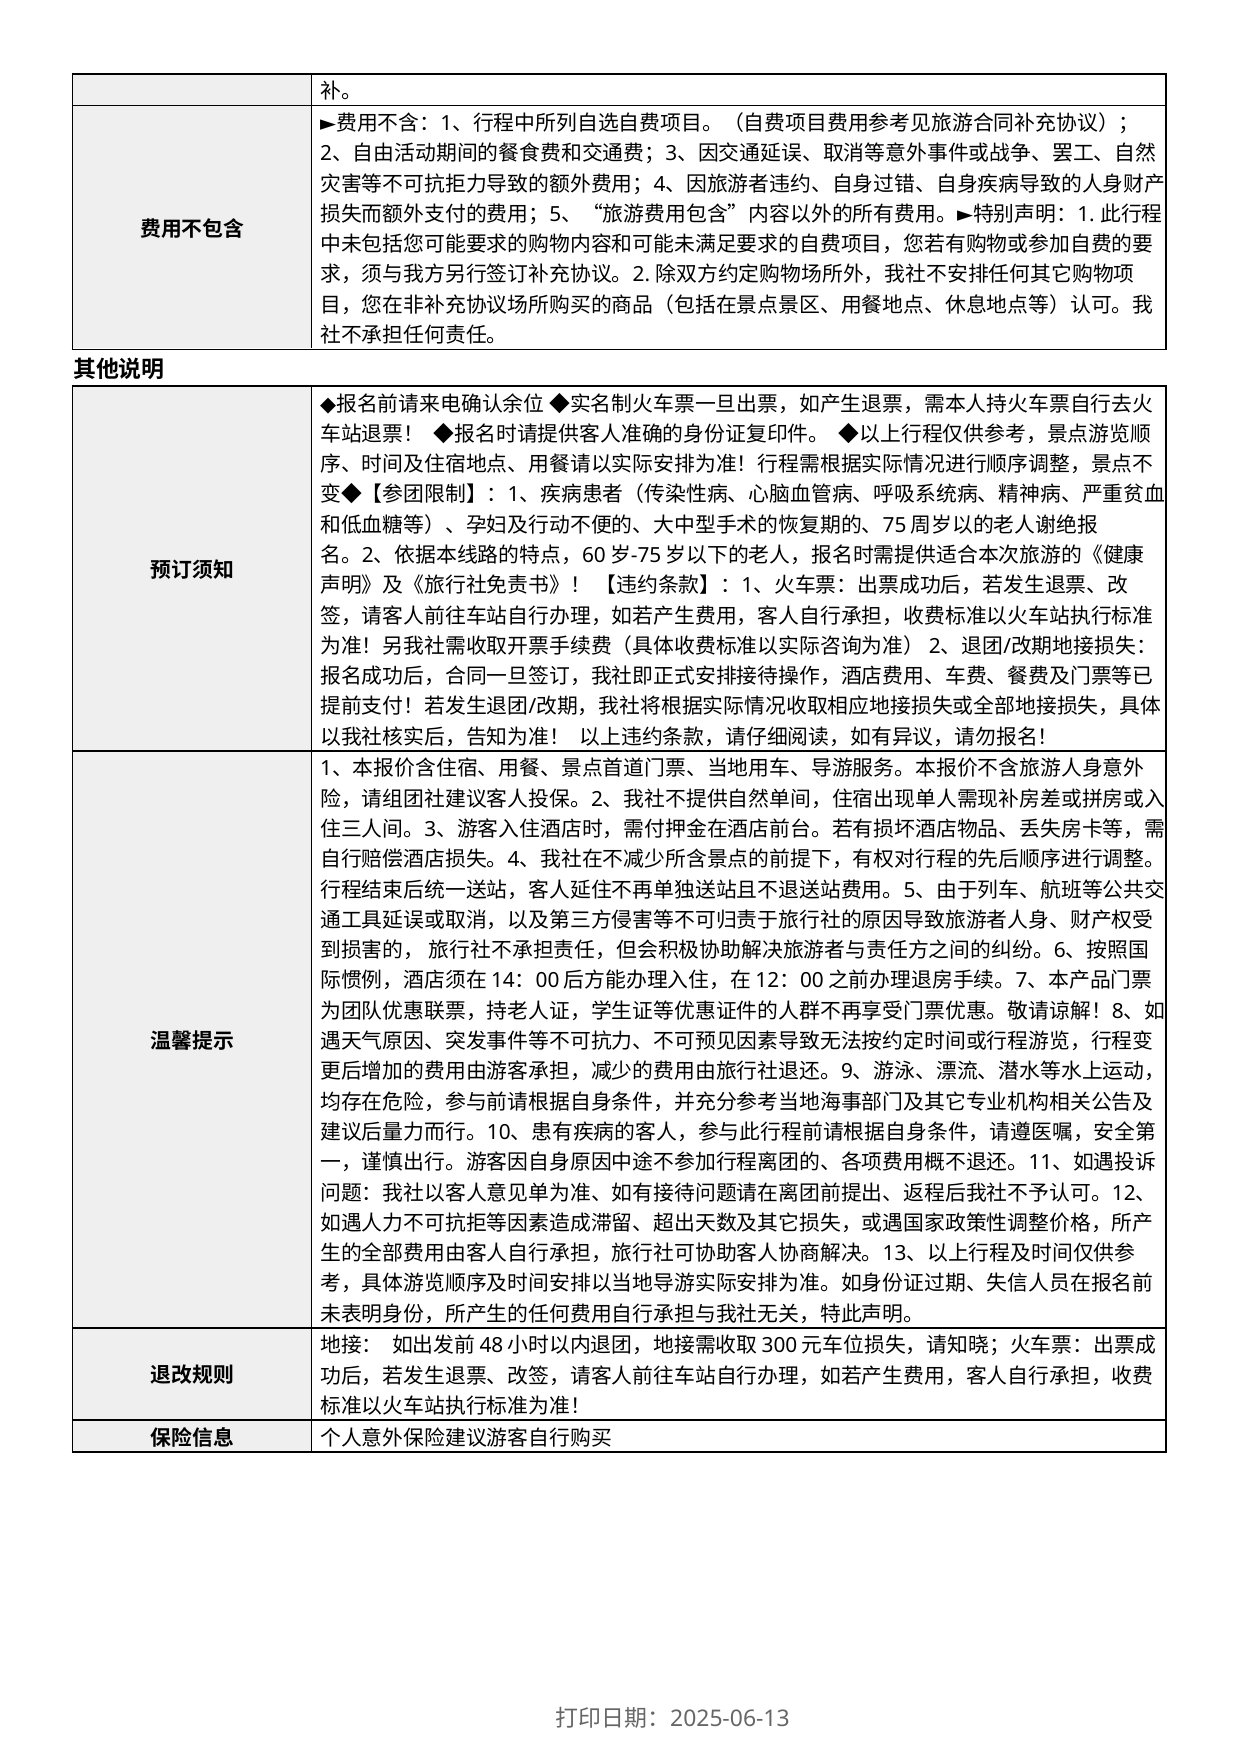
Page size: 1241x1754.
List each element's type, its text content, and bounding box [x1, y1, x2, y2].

text 其他说明 [73, 351, 1167, 384]
table_header ◆报名前请来电确认余位 [312, 387, 1165, 750]
table_cell 保险信息 [73, 1421, 311, 1451]
table_header 费用包含 [73, 75, 311, 105]
table_cell 1、本报价含住宿、用餐、景点首道门票、当地用车、导游服务。本报价不含旅游人身意外险，请组团社建议客人投保。 [312, 752, 1165, 1327]
table_cell 退改规则 [73, 1329, 311, 1419]
table_cell 温馨提示 [73, 752, 311, 1327]
table_header 大交通：往返高铁二等座 [312, 75, 1165, 105]
table_cell 费用不包含 [73, 106, 311, 348]
table_header 预订须知 [73, 387, 311, 750]
table_cell 个人意外保险建议游客自行购买 [312, 1421, 1165, 1451]
table_cell ►费用不含： [312, 106, 1165, 348]
table_cell 地接： 如出发前48小时以内退团，地接需收取300元车位损失，请知晓； [312, 1329, 1165, 1419]
